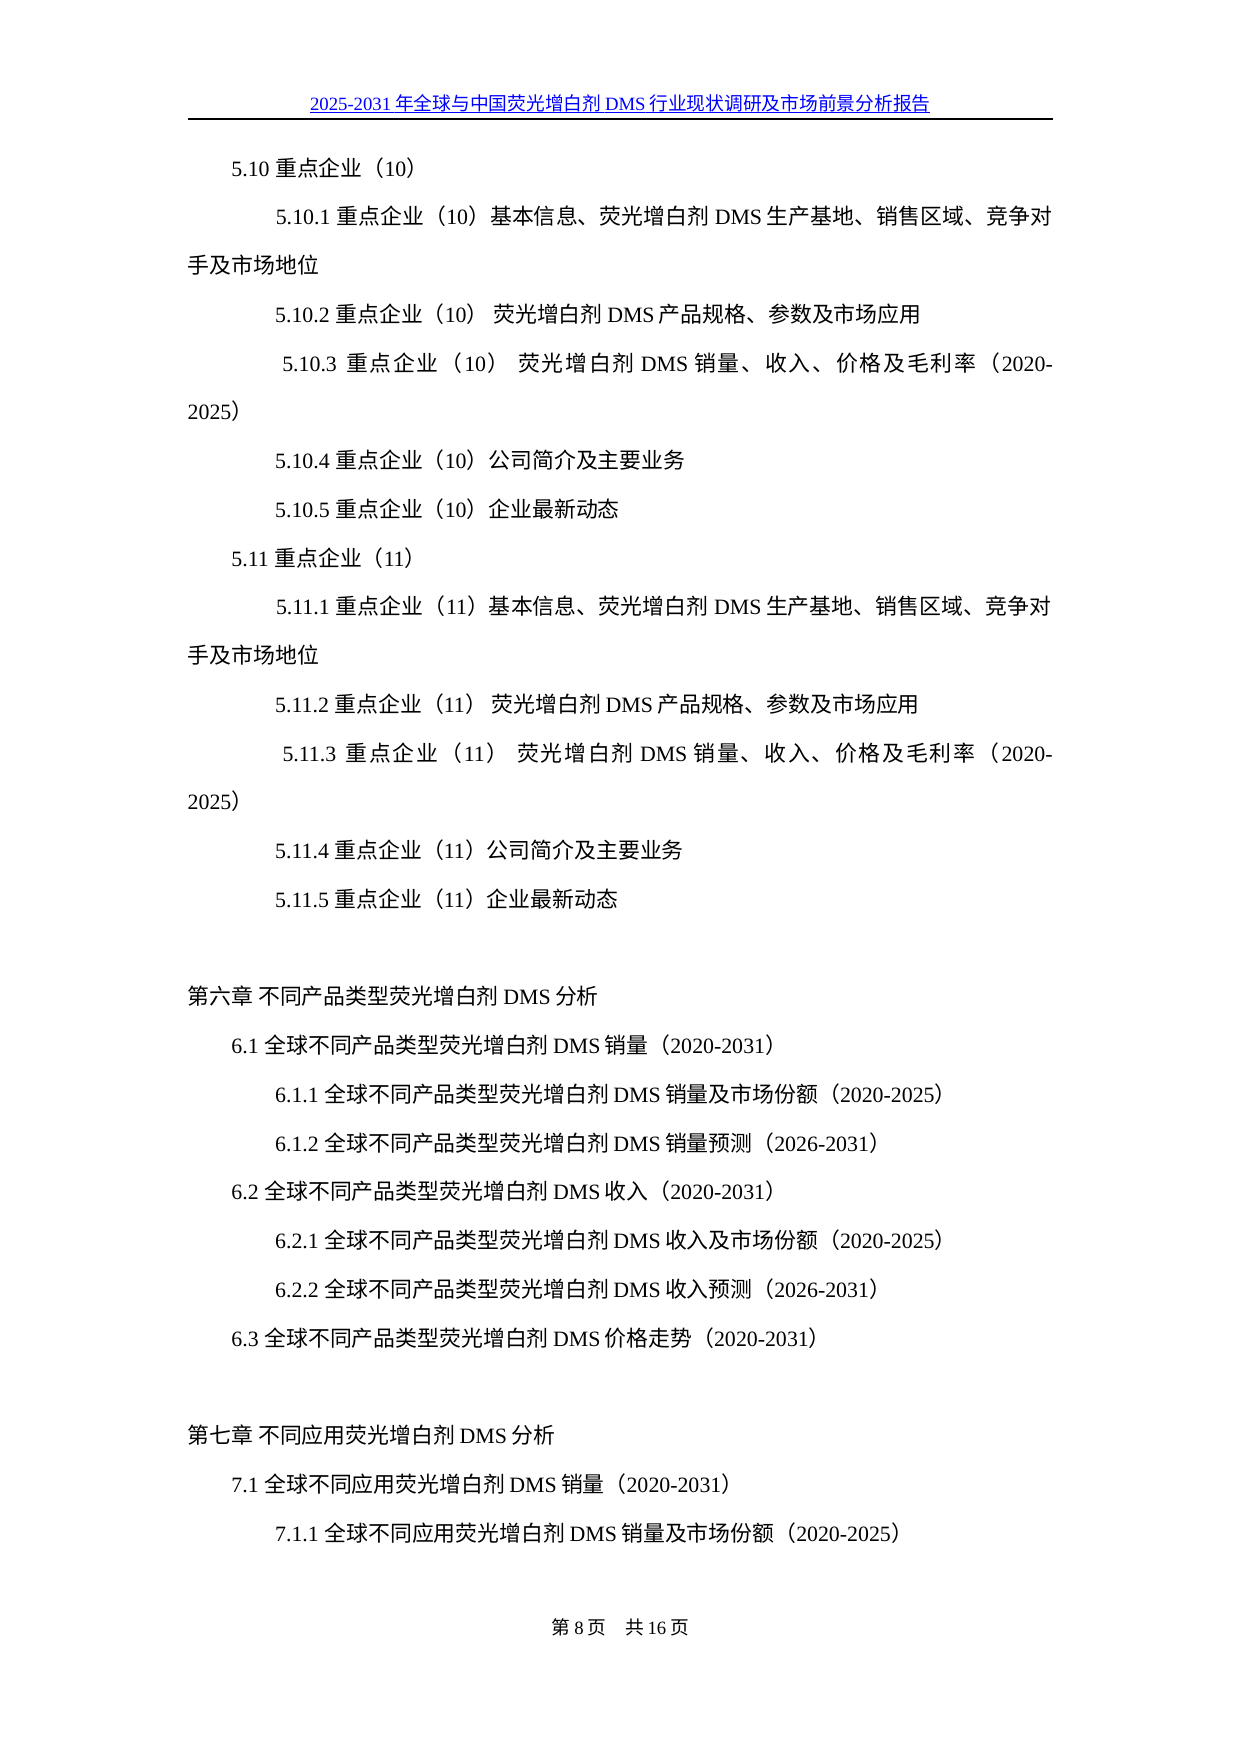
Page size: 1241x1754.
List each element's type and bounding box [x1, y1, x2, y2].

text [187, 150, 1053, 1548]
